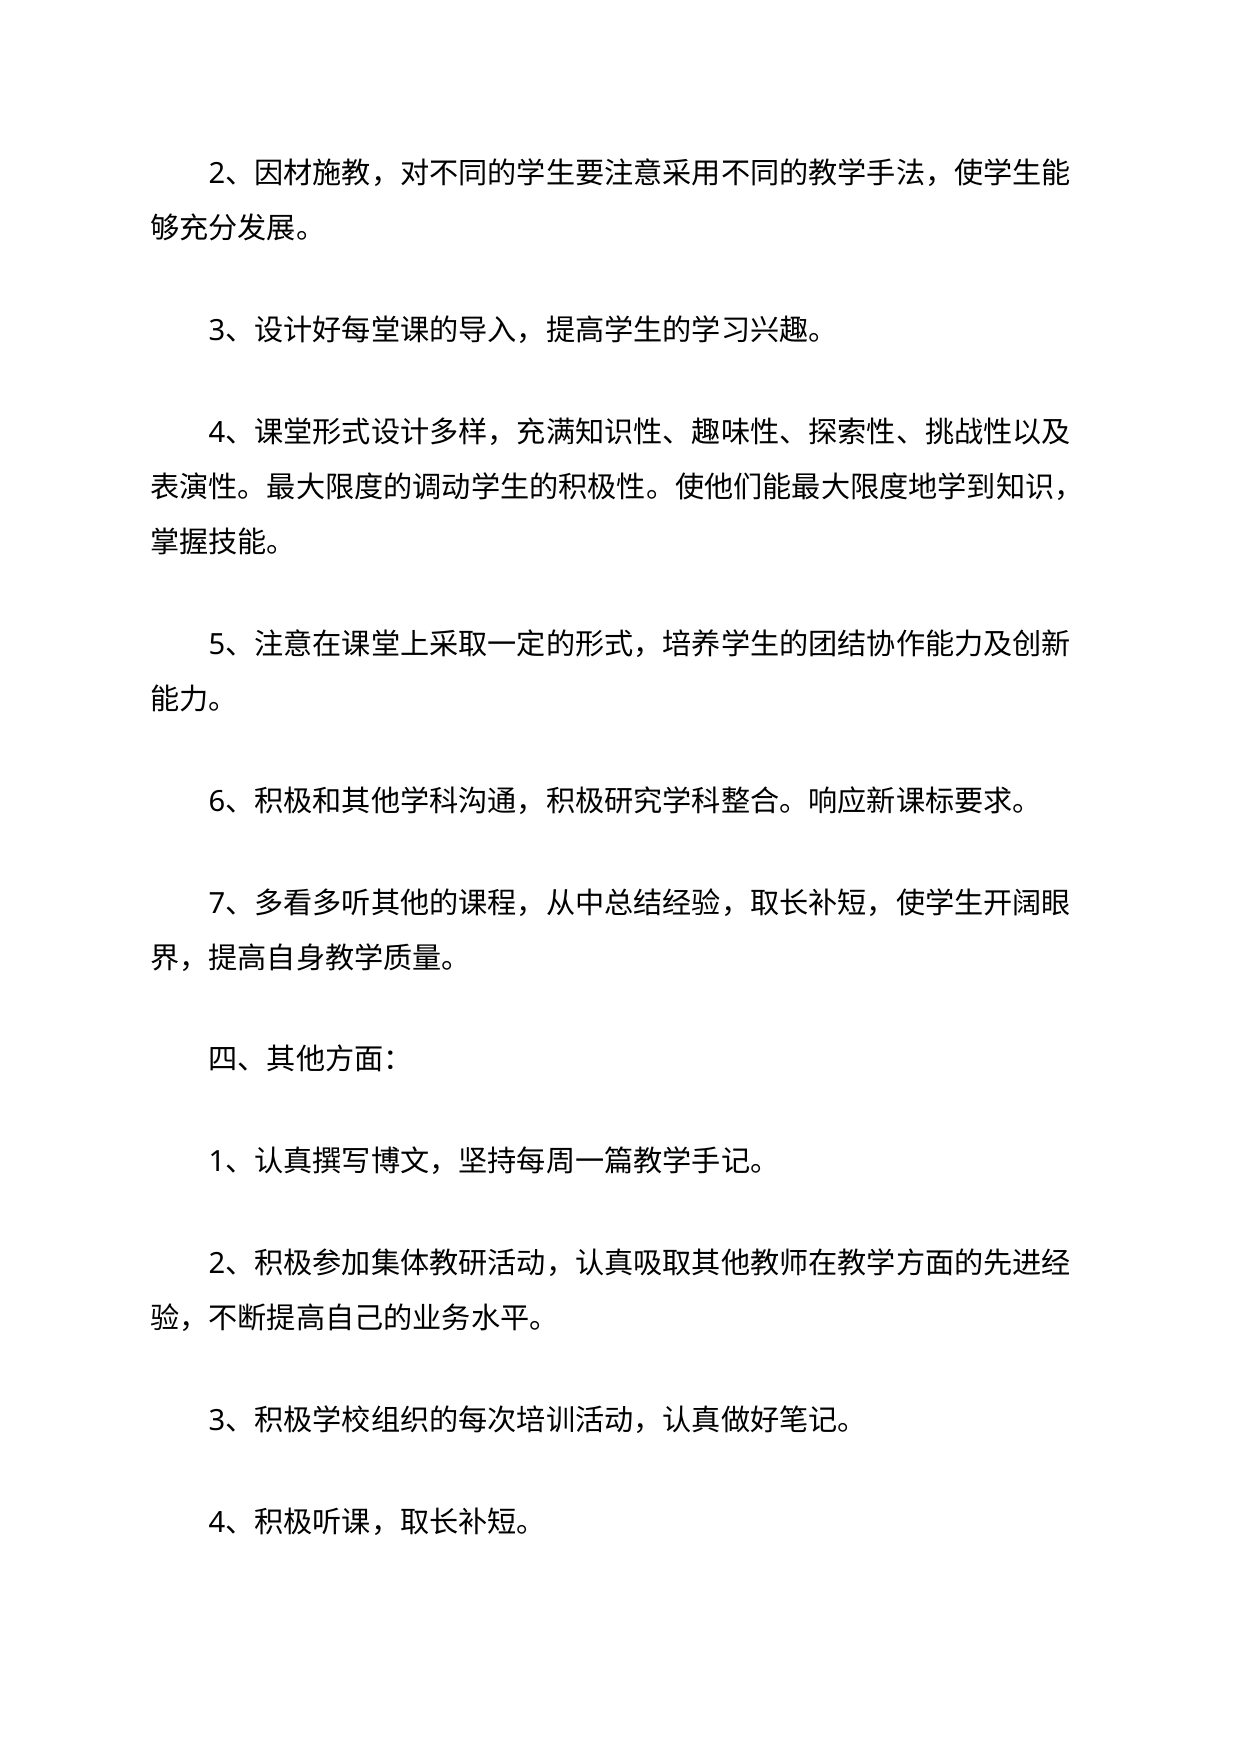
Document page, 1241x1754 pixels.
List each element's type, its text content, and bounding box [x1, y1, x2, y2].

text 4、课堂形式设计多样，充满知识性、趣味性、探索性、挑战性以及表演性。最大限度的调动学生的积极性。使他们能最大限度地学到知识，掌握技能。 [150, 409, 1090, 561]
text 1、认真撰写博文，坚持每周一篇教学手记。 [150, 1138, 1090, 1180]
text 四、其他方面： [150, 1036, 1090, 1078]
text 5、注意在课堂上采取一定的形式，培养学生的团结协作能力及创新能力。 [150, 620, 1090, 718]
text 2、因材施教，对不同的学生要注意采用不同的教学手法，使学生能够充分发展。 [150, 150, 1090, 247]
text 3、积极学校组织的每次培训活动，认真做好笔记。 [150, 1396, 1090, 1439]
text 7、多看多听其他的课程，从中总结经验，取长补短，使学生开阔眼界，提高自身教学质量。 [150, 879, 1090, 976]
text 4、积极听课，取长补短。 [150, 1498, 1090, 1541]
text 6、积极和其他学科沟通，积极研究学科整合。响应新课标要求。 [150, 777, 1090, 819]
text 3、设计好每堂课的导入，提高学生的学习兴趣。 [150, 307, 1090, 349]
text 2、积极参加集体教研活动，认真吸取其他教师在教学方面的先进经验，不断提高自己的业务水平。 [150, 1240, 1090, 1337]
